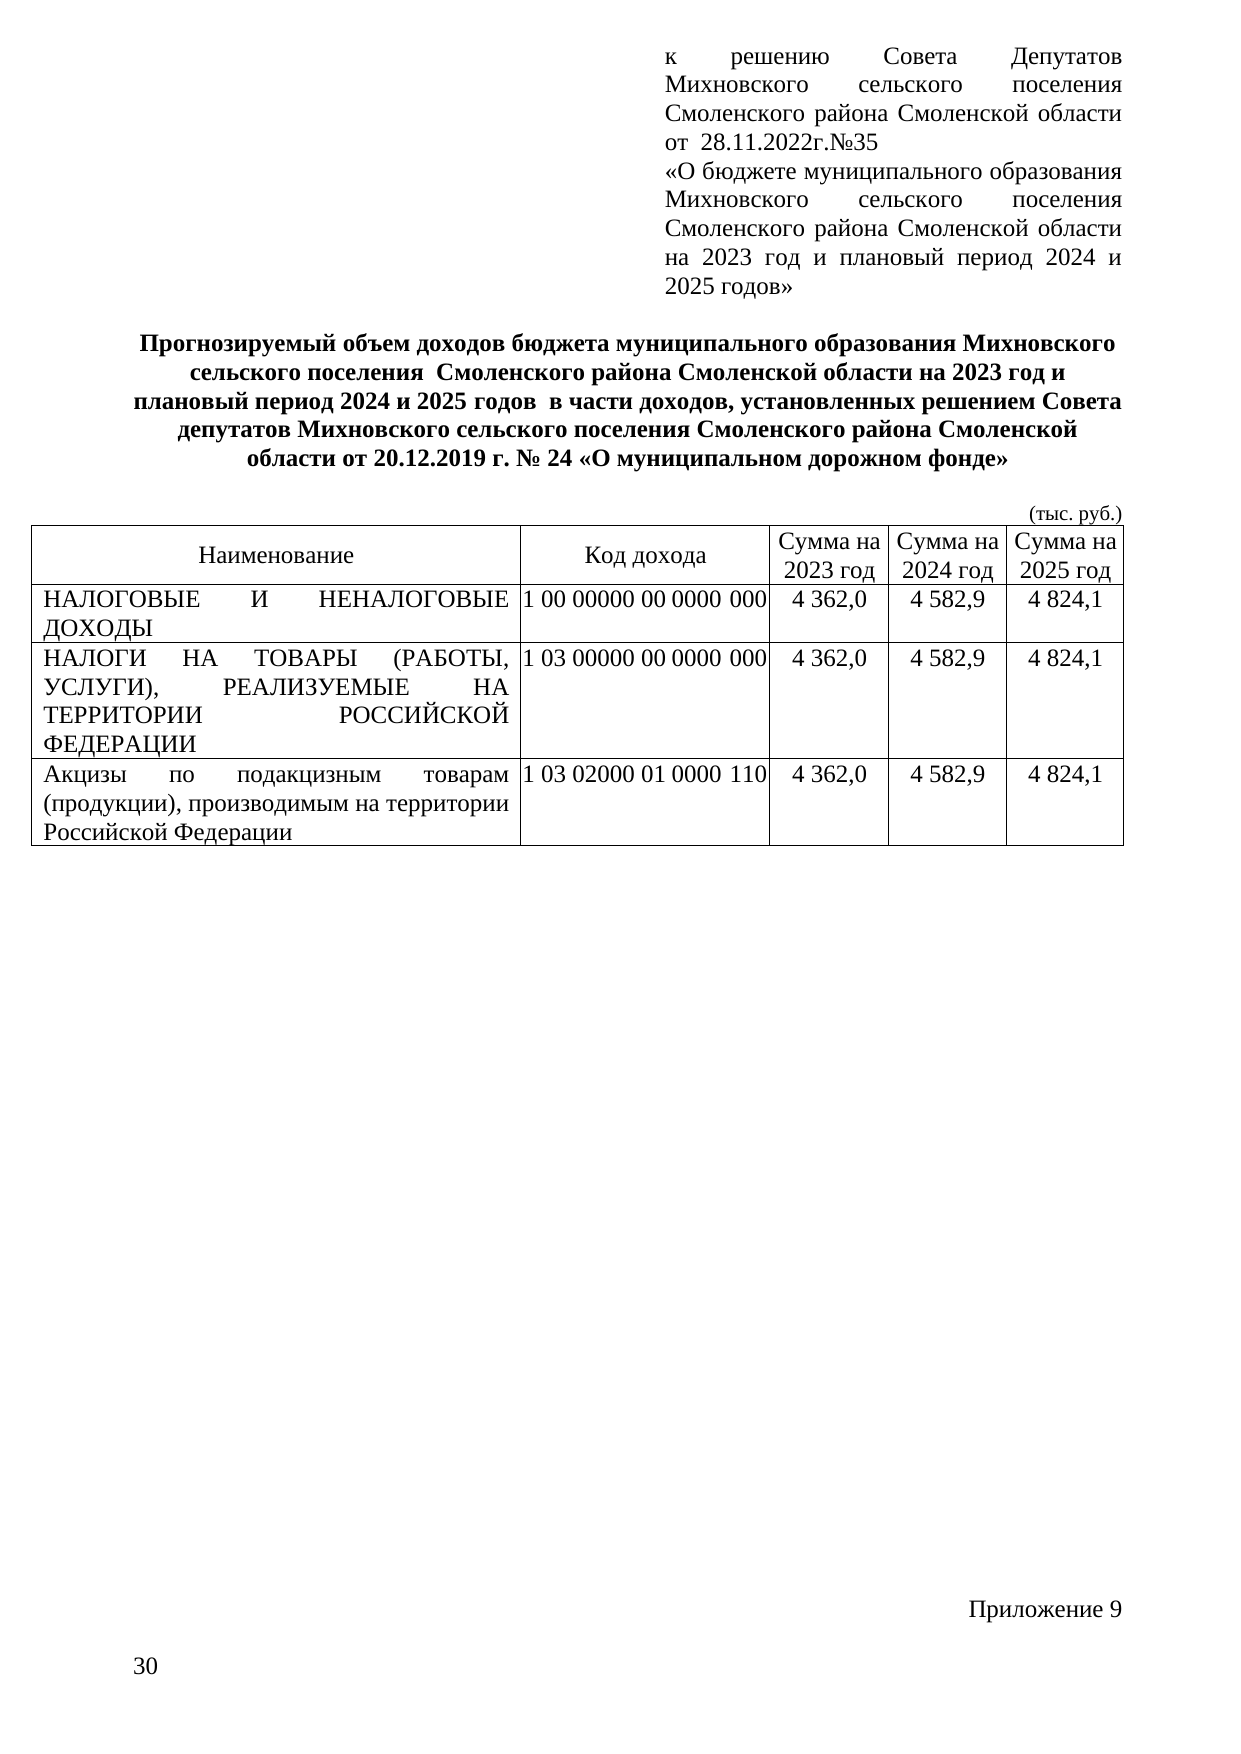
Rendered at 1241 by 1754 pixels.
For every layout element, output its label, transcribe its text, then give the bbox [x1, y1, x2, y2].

table_cell 4 824,1 [1007, 585, 1123, 642]
table_cell 4 362,0 [770, 759, 888, 845]
table_cell 0000 [666, 759, 726, 845]
table_cell 000 [726, 585, 769, 642]
table_cell 4 582,9 [889, 585, 1006, 642]
table_header Наименование [32, 526, 520, 583]
table_cell 4 824,1 [1007, 643, 1123, 758]
table_cell 4 582,9 [889, 759, 1006, 845]
table_cell 000 [726, 643, 769, 758]
text Приложение 9 [605, 1594, 1122, 1623]
table_cell 110 [726, 759, 769, 845]
table_cell Акцизы по подакцизным товарам (продукции), производимым на территории Российской Федерации [32, 759, 520, 845]
text (тыс. руб.) [133, 501, 1122, 525]
table_cell 0000 [666, 585, 726, 642]
text «О бюджете муниципального образования Михновского сельского поселения Смоленского района Смоленской области на 2023 год и плановый период 2024 и 2025 годов» [664, 156, 1122, 299]
text к решению Совета Депутатов Михновского сельского поселения Смоленского района Смоленской области от 28.11.2022г.№35 [664, 41, 1122, 156]
text Прогнозируемый объем доходов бюджета муниципального образования Михновского сельского поселения Смоленского района Смоленской области на 2023 год и плановый период 2024 и 2025 годов в части доходов, установленных решением Совета депутатов Михновского сельского поселения Смоленского района Смоленской области от 20.12.2019 г. № 24 «О муниципальном дорожном фонде» [133, 328, 1122, 472]
table_cell 4 824,1 [1007, 759, 1123, 845]
table_header Сумма на 2024 год [889, 526, 1006, 583]
table_cell НАЛОГОВЫЕ И НЕНАЛОГОВЫЕ ДОХОДЫ [32, 585, 520, 642]
table_cell 1 03 00000 00 [521, 643, 666, 758]
table_cell 4 362,0 [770, 585, 888, 642]
table_cell 4 582,9 [889, 643, 1006, 758]
table_cell 4 362,0 [770, 643, 888, 758]
table_header Код дохода [521, 526, 769, 583]
table_header Сумма на 2025 год [1007, 526, 1123, 583]
table_cell 1 03 02000 01 [521, 759, 666, 845]
table_cell 0000 [666, 643, 726, 758]
table_cell 1 00 00000 00 [521, 585, 666, 642]
table_cell НАЛОГИ НА ТОВАРЫ (РАБОТЫ, УСЛУГИ), РЕАЛИЗУЕМЫЕ НА ТЕРРИТОРИИ РОССИЙСКОЙ ФЕДЕРАЦИИ [32, 643, 520, 758]
table_header Сумма на 2023 год [770, 526, 888, 583]
